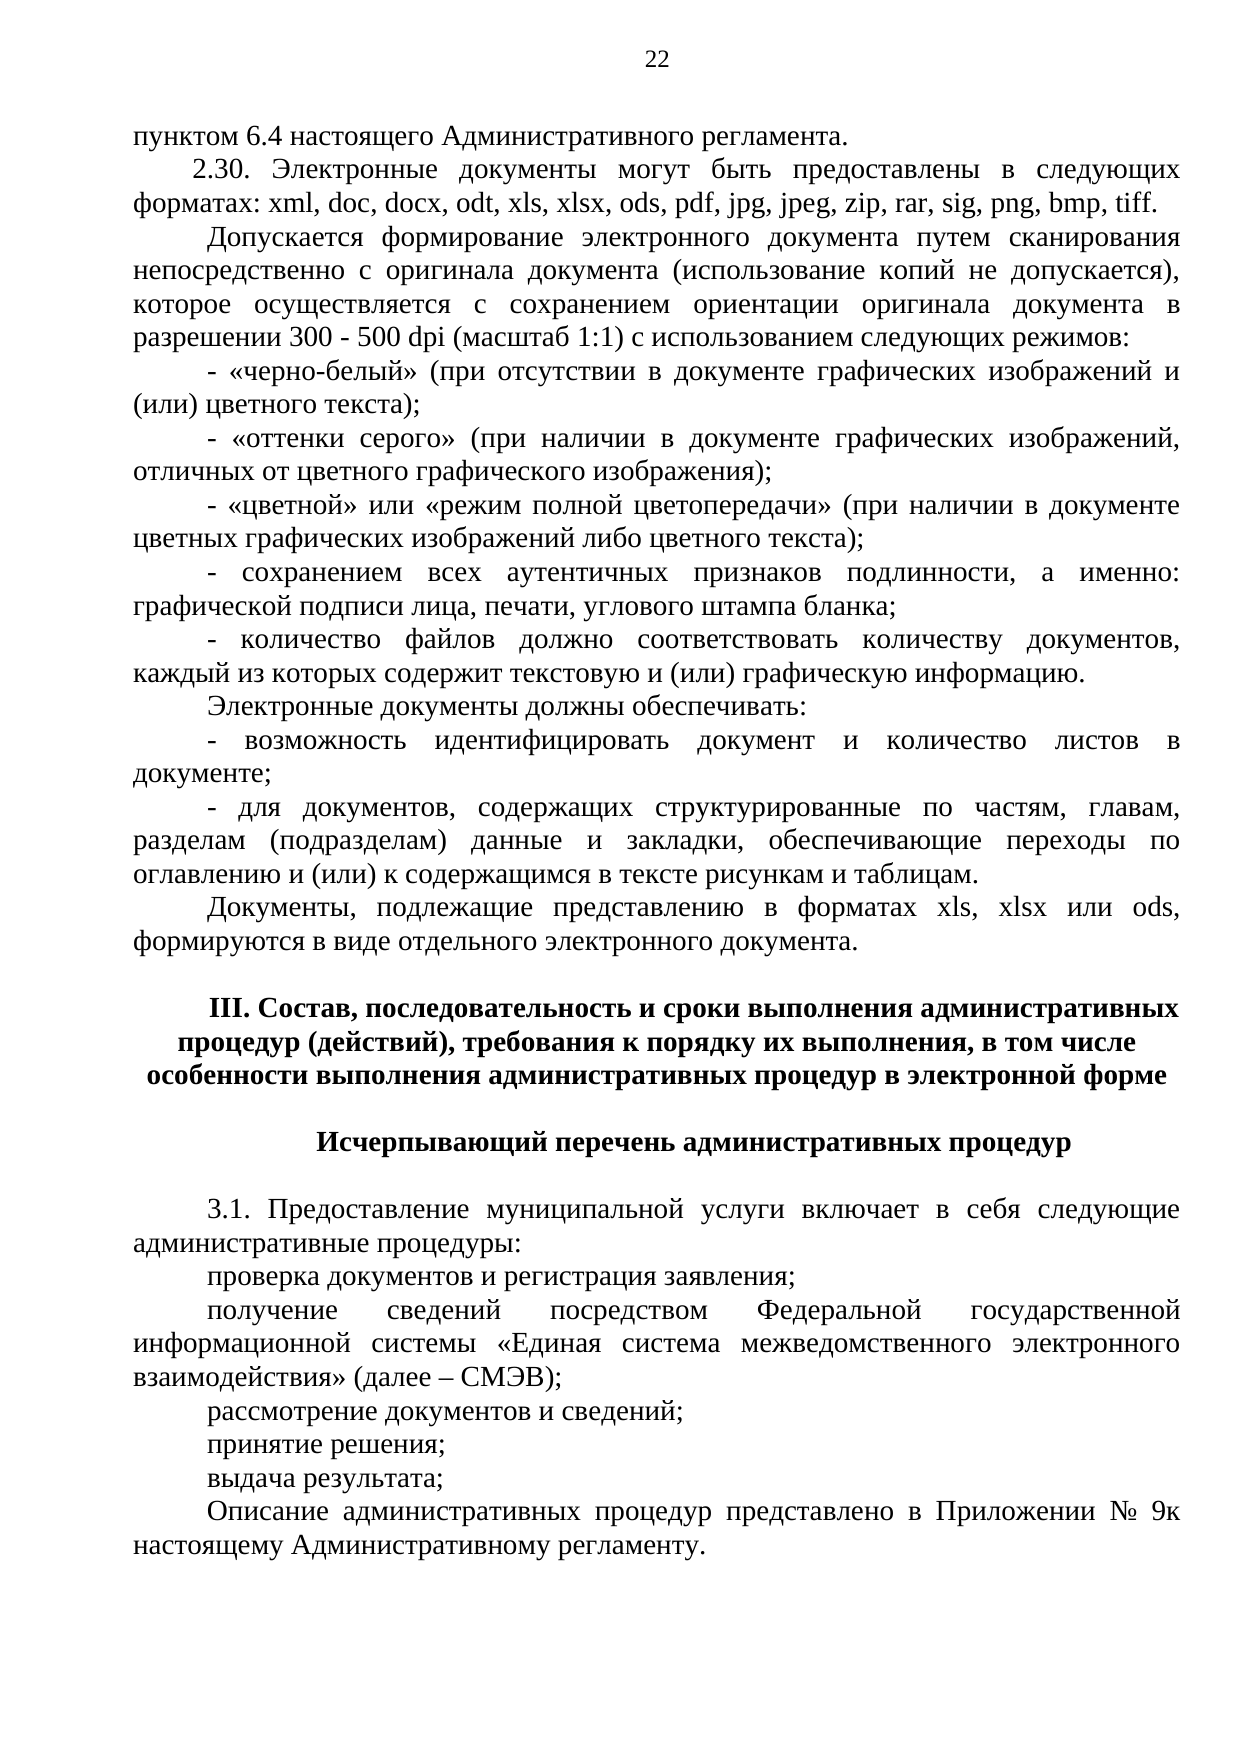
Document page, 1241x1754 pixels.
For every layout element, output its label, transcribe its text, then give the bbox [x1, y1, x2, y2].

text 2.30. Электронные документы могут быть предоставлены в следующих форматах: xml, doc, docx, odt, xls, xlsx, ods, pdf, jpg, jpeg, zip, rar, sig, png, bmp, tiff. [133, 152, 1181, 219]
text 3.1. Предоставление муниципальной услуги включает в себя следующие административные процедуры: [133, 1191, 1181, 1258]
text выдача результата; [133, 1460, 1181, 1493]
text III. Состав, последовательность и сроки выполнения административных процедур (действий), требования к порядку их выполнения, в том числе особенности выполнения административных процедур в электронной форме [133, 990, 1181, 1091]
text Документы, подлежащие представлению в форматах xls, xlsx или ods, формируются в виде отдельного электронного документа. [133, 889, 1181, 957]
text Исчерпывающий перечень административных процедур [133, 1124, 1181, 1158]
text - возможность идентифицировать документ и количество листов в документе; [133, 722, 1181, 789]
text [133, 118, 1181, 152]
text - «цветной» или «режим полной цветопередачи» (при наличии в документе цветных графических изображений либо цветного текста); [133, 487, 1181, 554]
text Допускается формирование электронного документа путем сканирования непосредственно с оригинала документа (использование копий не допускается), которое осуществляется с сохранением ориентации оригинала документа в разрешении 300 - 500 dpi (масштаб 1:1) с использованием следующих режимов: [133, 219, 1181, 353]
text рассмотрение документов и сведений; [133, 1393, 1181, 1426]
text - для документов, содержащих структурированные по частям, главам, разделам (подразделам) данные и закладки, обеспечивающие переходы по оглавлению и (или) к содержащимся в тексте рисункам и таблицам. [133, 789, 1181, 889]
text Описание административных процедур представлено в Приложении № 9к настоящему Административному регламенту. [133, 1493, 1181, 1560]
text - «черно-белый» (при отсутствии в документе графических изображений и (или) цветного текста); [133, 353, 1181, 420]
text принятие решения; [133, 1426, 1181, 1460]
text - «оттенки серого» (при наличии в документе графических изображений, отличных от цветного графического изображения); [133, 420, 1181, 487]
text - сохранением всех аутентичных признаков подлинности, а именно: графической подписи лица, печати, углового штампа бланка; [133, 554, 1181, 621]
text проверка документов и регистрация заявления; [133, 1258, 1181, 1292]
text Электронные документы должны обеспечивать: [133, 688, 1181, 722]
text - количество файлов должно соответствовать количеству документов, каждый из которых содержит текстовую и (или) графическую информацию. [133, 621, 1181, 688]
text получение сведений посредством Федеральной государственной информационной системы «Единая система межведомственного электронного взаимодействия» (далее – СМЭВ); [133, 1292, 1181, 1393]
